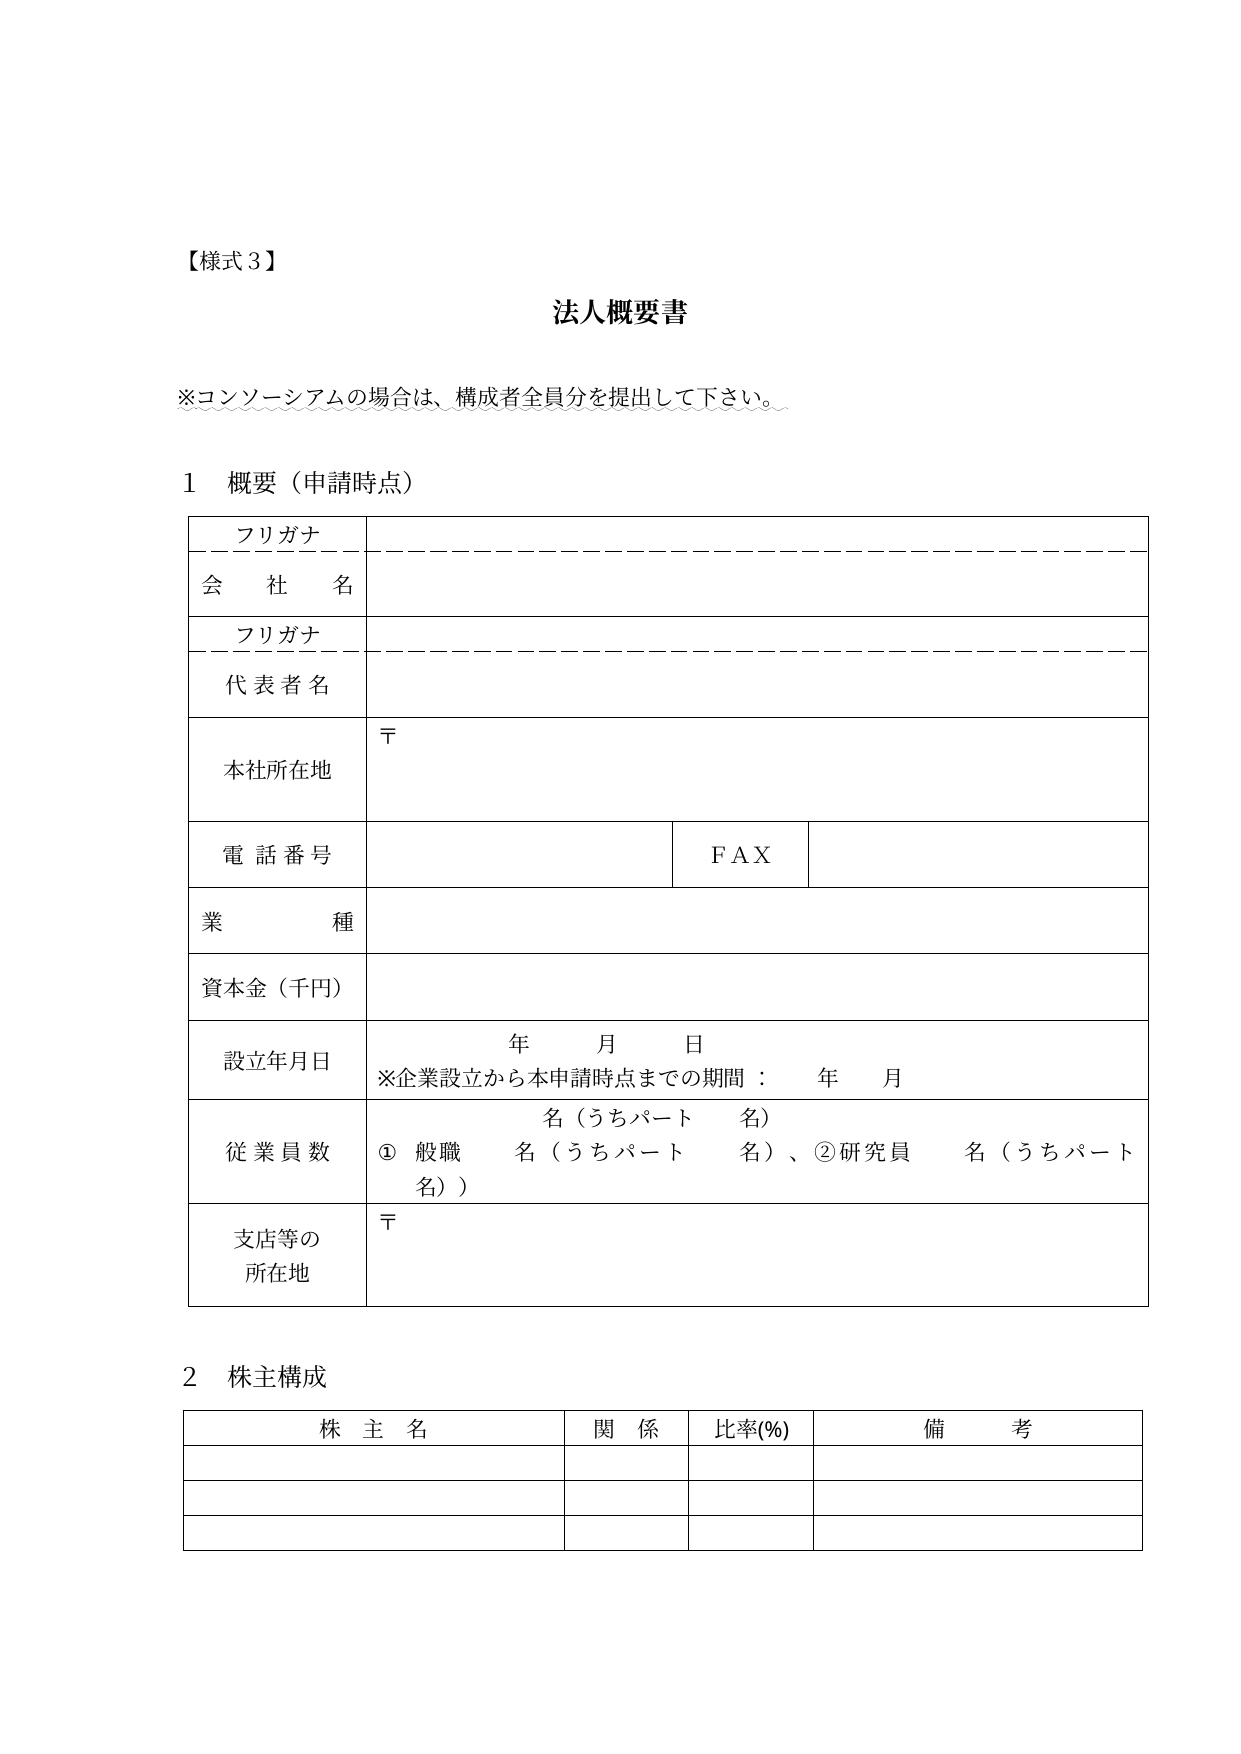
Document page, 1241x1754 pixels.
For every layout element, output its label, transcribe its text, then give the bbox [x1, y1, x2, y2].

table_cell [367, 617, 1148, 651]
table_cell 〒 [367, 1204, 1148, 1306]
text ※コンソーシアムの場合は、構成者全員分を提出して下さい。 [177, 379, 1063, 413]
table_cell 本社所在地 [189, 718, 366, 821]
table_cell [689, 1516, 813, 1550]
table_cell 業 種 [189, 888, 366, 953]
table_cell 電 話 番 号 [189, 822, 366, 887]
table_cell [689, 1446, 813, 1480]
table_cell 資本金（千円） [189, 954, 366, 1020]
table_cell [809, 822, 1148, 887]
table_cell [367, 954, 1148, 1020]
table_cell [367, 551, 1148, 616]
table_cell ＦＡＸ [673, 822, 808, 887]
table_cell [565, 1481, 688, 1515]
table_cell [367, 651, 1148, 717]
text ２ 株主構成 [177, 1341, 1063, 1409]
table_header 備 考 [814, 1411, 1142, 1445]
table_cell [184, 1446, 564, 1480]
text １ 概要（申請時点） [177, 448, 1063, 516]
table_cell [367, 822, 672, 887]
table_cell 会 社 名 [189, 551, 366, 616]
table_cell [565, 1446, 688, 1480]
table_cell 従 業 員 数 [189, 1100, 366, 1202]
table_cell [689, 1481, 813, 1515]
table_header フリガナ [189, 517, 366, 551]
table_header 比率(%) [689, 1411, 813, 1445]
table_cell [367, 888, 1148, 953]
text 法人概要書 [177, 277, 1063, 345]
table_cell [814, 1516, 1142, 1550]
table_cell [814, 1481, 1142, 1515]
table_cell [565, 1516, 688, 1550]
table_cell [184, 1516, 564, 1550]
table_cell 名（うちパート 名） 般職 名（うちパート 名）、②研究員 名（うちパート 名）） [367, 1100, 1148, 1202]
text 【様式３】 [177, 243, 1063, 277]
table_header 株 主 名 [184, 1411, 564, 1445]
table_cell フリガナ [189, 617, 366, 651]
table_header [367, 517, 1148, 551]
table_cell 〒 [367, 718, 1148, 821]
table_cell 支店等の 所在地 [189, 1204, 366, 1306]
table_cell [184, 1481, 564, 1515]
table_cell 年 月 日 ※企業設立から本申請時点までの期間 ： 年 月 [367, 1021, 1148, 1099]
table_cell [814, 1446, 1142, 1480]
table_header 関 係 [565, 1411, 688, 1445]
table_cell 設立年月日 [189, 1021, 366, 1099]
table_cell 代 表 者 名 [189, 651, 366, 717]
